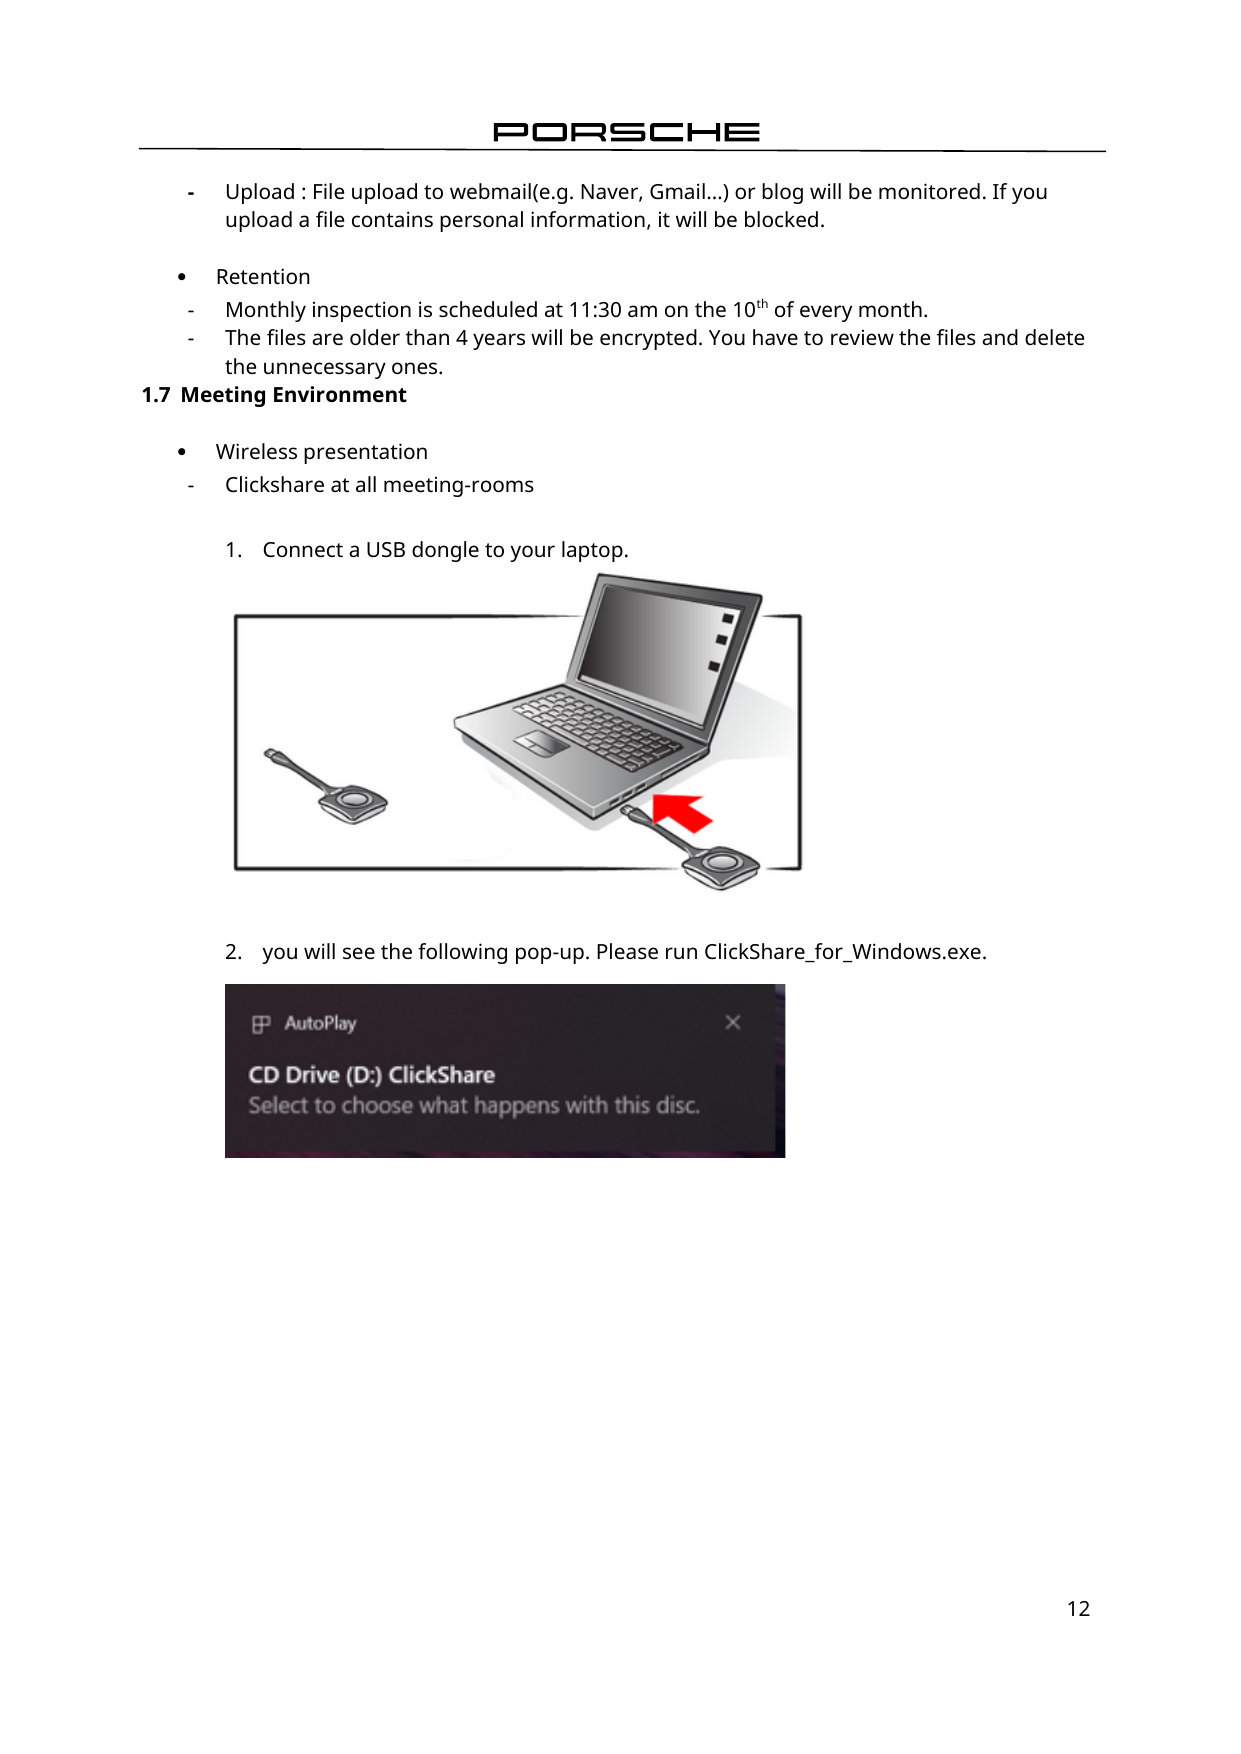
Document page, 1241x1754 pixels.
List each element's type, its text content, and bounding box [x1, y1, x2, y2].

list Monthly inspection is scheduled at 11:30 am on the 10th of every month. [187, 295, 1090, 323]
picture [225, 984, 786, 1158]
list The files are older than 4 years will be encrypted. You have to review the files and delete the unnecessary ones. [187, 323, 1090, 380]
list Clickshare at all meeting-rooms [187, 470, 1090, 498]
list Retention [178, 262, 1090, 291]
picture [233, 565, 824, 909]
list Upload : File upload to webmail(e.g. Naver, Gmail…) or blog will be monitored. If you upload a file contains personal information, it will be blocked. [187, 177, 1090, 234]
list Wireless presentation [178, 437, 1090, 466]
subtitle Meeting Environment [141, 380, 1090, 409]
list you will see the following pop-up. Please run ClickShare_for_Windows.exe. [225, 937, 1090, 966]
list Connect a USB dongle to your laptop. [225, 535, 1090, 563]
